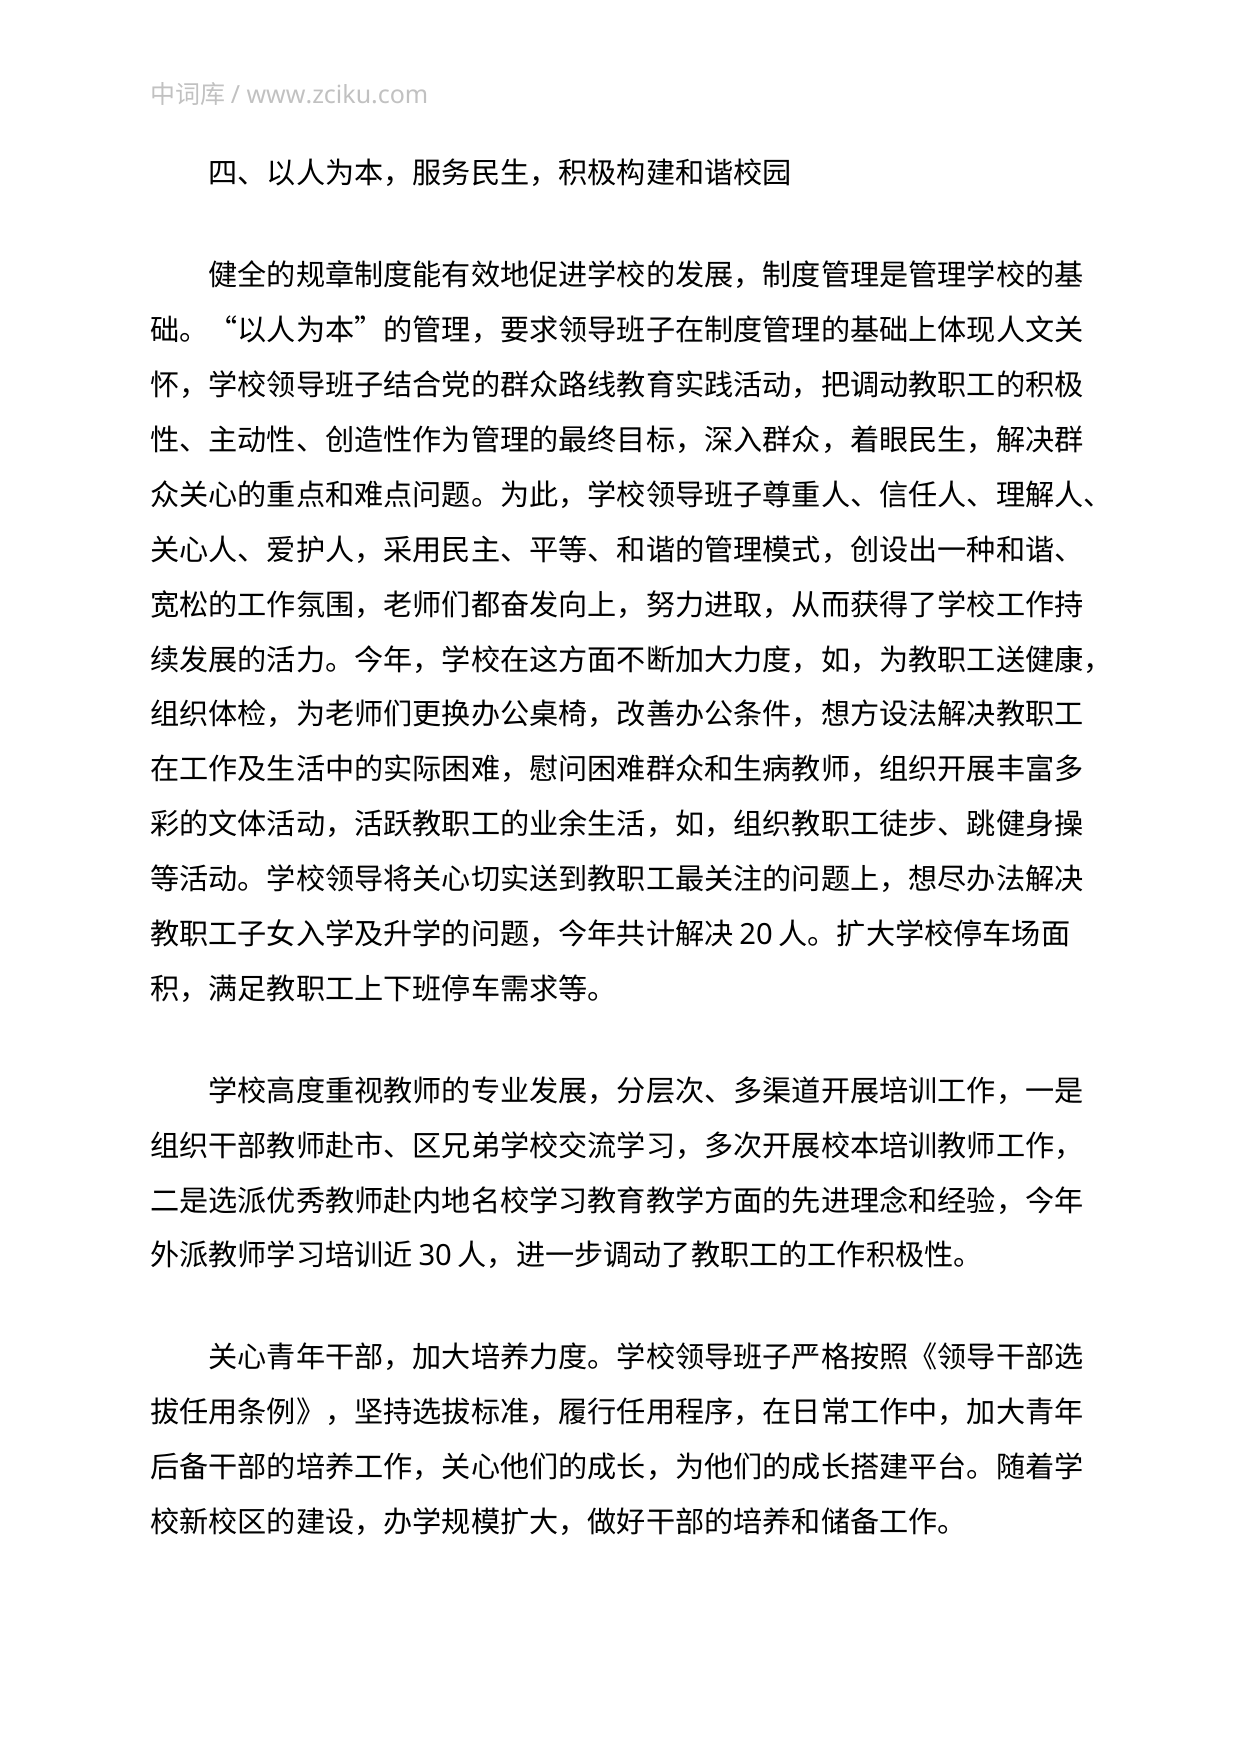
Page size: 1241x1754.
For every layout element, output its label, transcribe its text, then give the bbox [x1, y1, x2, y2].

text 四、以人为本，服务民生，积极构建和谐校园 [150, 150, 1090, 192]
text 关心青年干部，加大培养力度。学校领导班子严格按照《领导干部选拔任用条例》，坚持选拔标准，履行任用程序，在日常工作中，加大青年后备干部的培养工作，关心他们的成长，为他们的成长搭建平台。随着学校新校区的建设，办学规模扩大，做好干部的培养和储备工作。 [150, 1334, 1090, 1541]
text 健全的规章制度能有效地促进学校的发展，制度管理是管理学校的基础。“以人为本”的管理，要求领导班子在制度管理的基础上体现人文关怀，学校领导班子结合党的群众路线教育实践活动，把调动教职工的积极性、主动性、创造性作为管理的最终目标，深入群众，着眼民生，解决群众关心的重点和难点问题。为此，学校领导班子尊重人、信任人、理解人、关心人、爱护人，采用民主、平等、和谐的管理模式，创设出一种和谐、宽松的工作氛围，老师们都奋发向上，努力进取，从而获得了学校工作持续发展的活力。今年，学校在这方面不断加大力度，如，为教职工送健康，组织体检，为老师们更换办公桌椅，改善办公条件，想方设法解决教职工在工作及生活中的实际困难，慰问困难群众和生病教师，组织开展丰富多彩的文体活动，活跃教职工的业余生活，如，组织教职工徒步、跳健身操等活动。学校领导将关心切实送到教职工最关注的问题上，想尽办法解决教职工子女入学及升学的问题，今年共计解决20人。扩大学校停车场面积，满足教职工上下班停车需求等。 [150, 252, 1090, 1008]
text 学校高度重视教师的专业发展，分层次、多渠道开展培训工作，一是组织干部教师赴市、区兄弟学校交流学习，多次开展校本培训教师工作，二是选派优秀教师赴内地名校学习教育教学方面的先进理念和经验，今年外派教师学习培训近30人，进一步调动了教职工的工作积极性。 [150, 1067, 1090, 1274]
